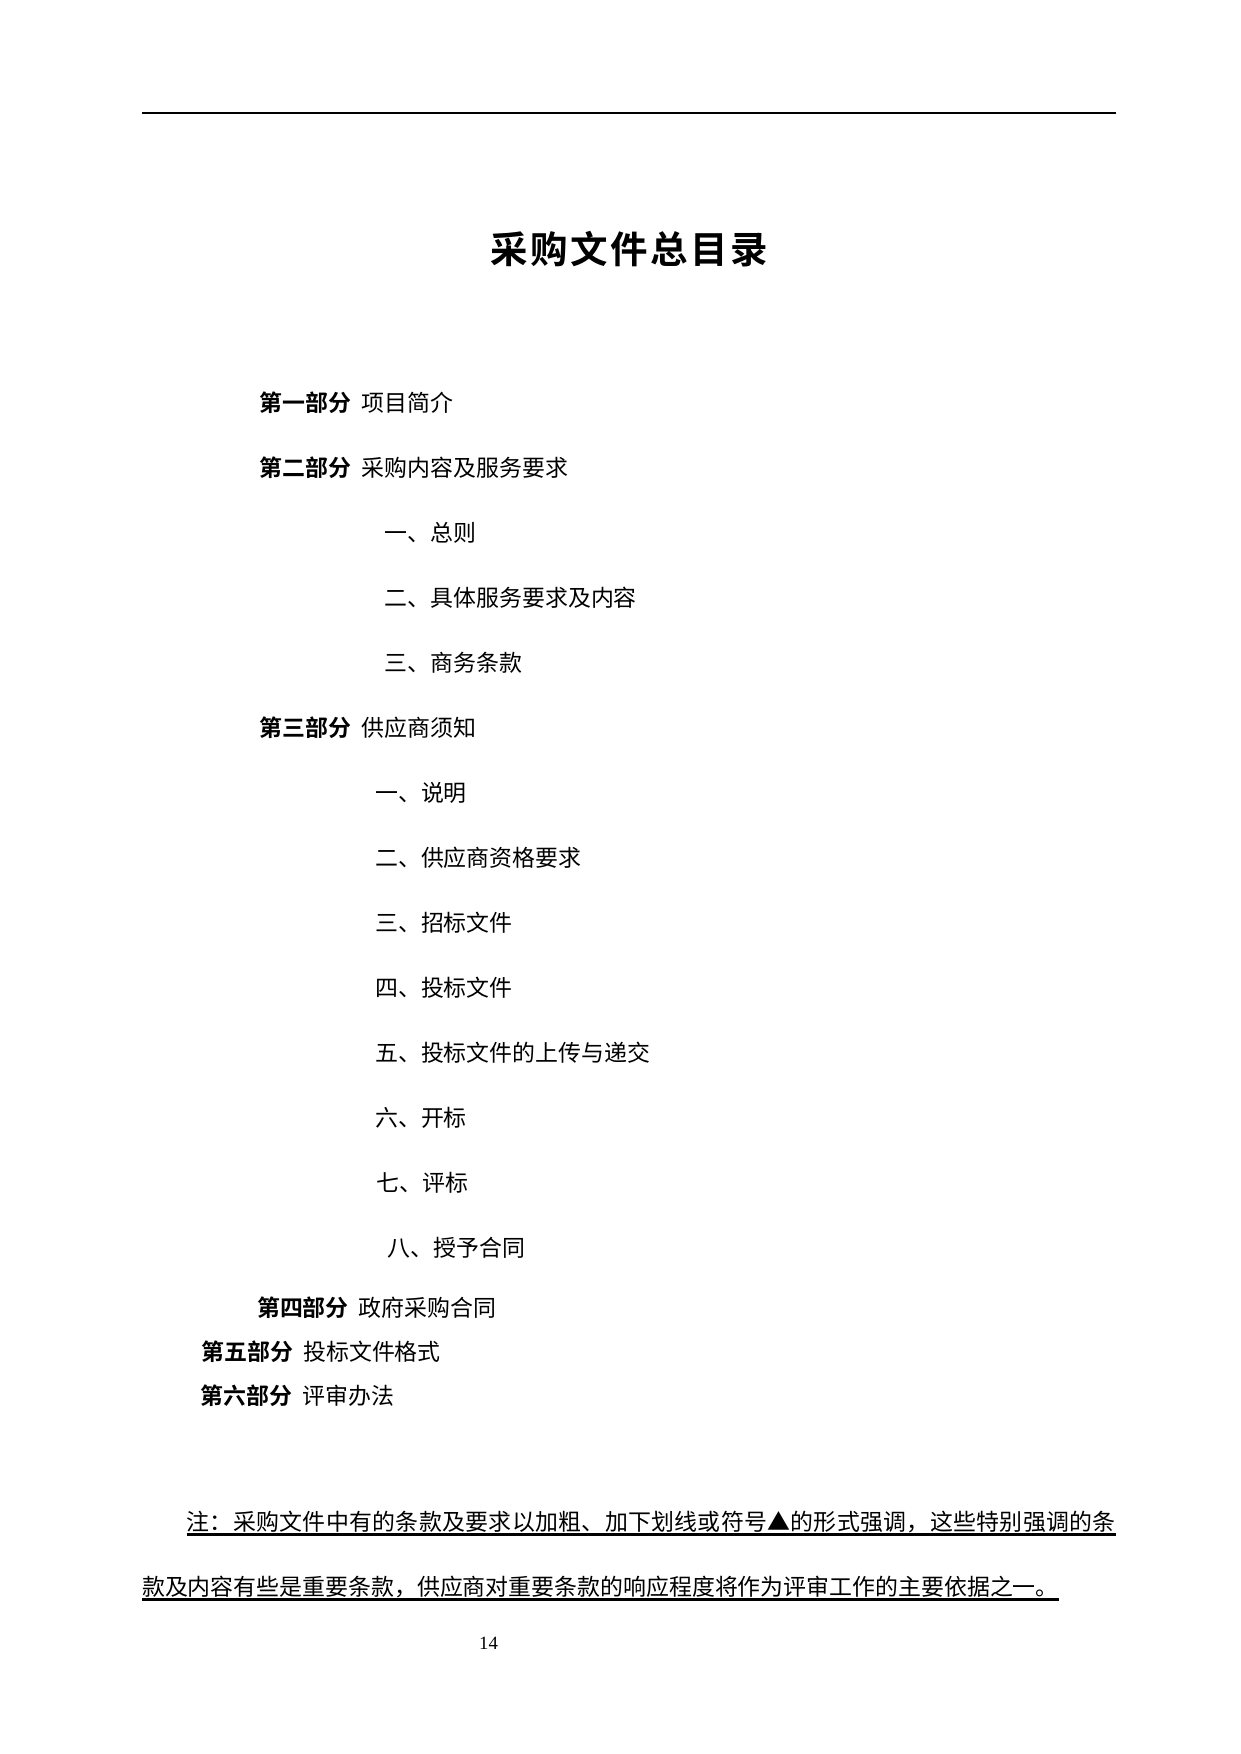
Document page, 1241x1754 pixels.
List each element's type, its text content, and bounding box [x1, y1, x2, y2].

text 七、评标 [259, 1149, 1116, 1214]
text 二、供应商资格要求 [259, 824, 1116, 889]
text 四、投标文件 [259, 954, 1116, 1019]
text 第四部分 政府采购合同 [142, 1279, 1116, 1323]
text 第二部分 采购内容及服务要求 [259, 434, 1116, 499]
subtitle 采购文件总目录 [142, 214, 1116, 279]
text 一、说明 [259, 759, 1116, 824]
text 注：采购文件中有的条款及要求以加粗、加下划线或符号▲的形式强调，这些特别强调的条款及内容有些是重要条款，供应商对重要条款的响应程度将作为评审工作的主要依据之一。 [142, 1488, 1116, 1618]
text 六、开标 [259, 1084, 1116, 1149]
text 第三部分 供应商须知 [259, 694, 1116, 759]
text 第六部分 评审办法 [142, 1367, 1116, 1411]
text 一、总则 [259, 499, 1116, 564]
text 二、具体服务要求及内容 [259, 564, 1116, 629]
text 五、投标文件的上传与递交 [259, 1019, 1116, 1084]
text 八、授予合同 [259, 1214, 1116, 1279]
text 第一部分 项目简介 [259, 369, 1116, 434]
text 三、招标文件 [259, 889, 1116, 954]
text 三、商务条款 [259, 629, 1116, 694]
text 第五部分 投标文件格式 [142, 1323, 1116, 1367]
